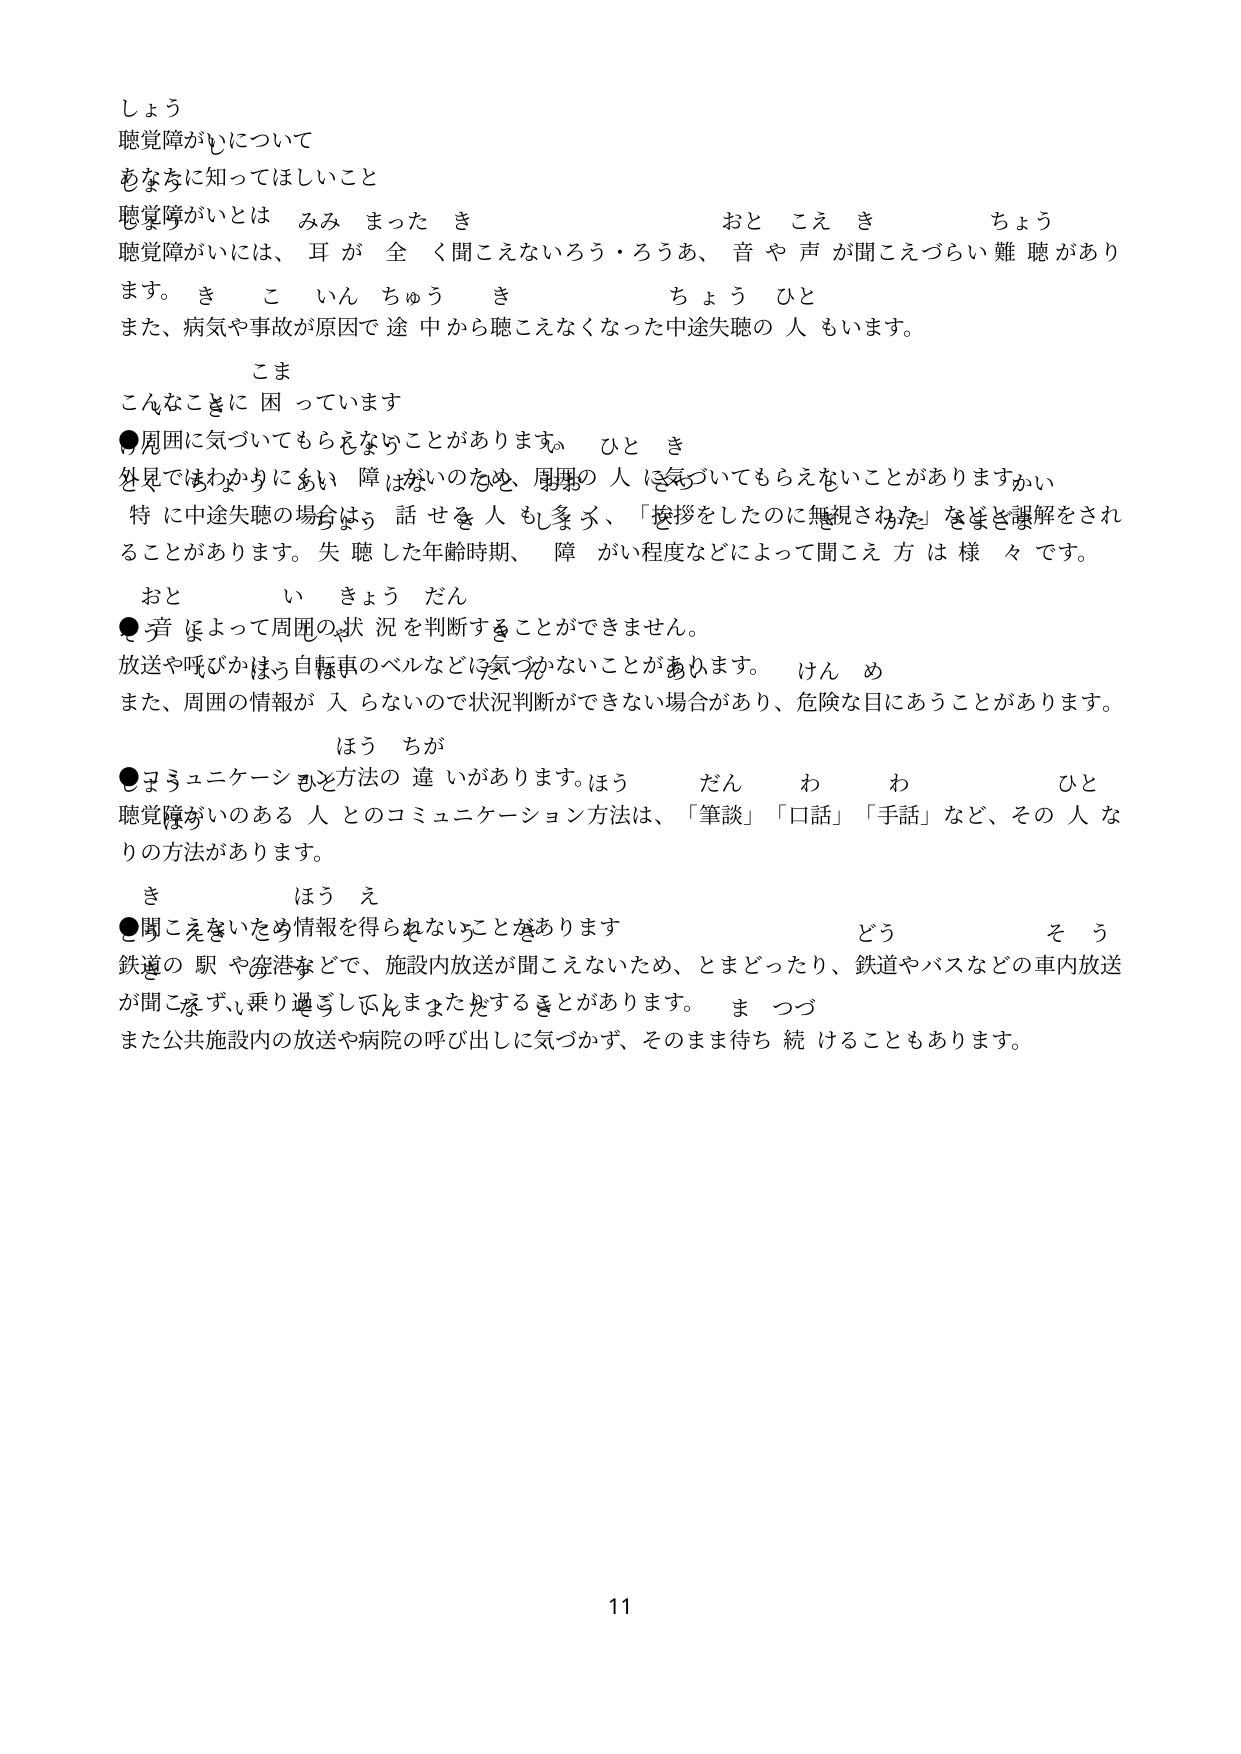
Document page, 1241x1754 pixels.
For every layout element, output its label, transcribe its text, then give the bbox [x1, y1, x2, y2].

text こんなことにっています [118, 381, 1122, 418]
text ●にづいてもらえないことがあります。 [118, 418, 1122, 456]
text がいとは [118, 193, 1122, 231]
text あなたにってほしいこと [118, 156, 1122, 193]
text のやなどで、がこえないため、とまどったり、やバスなどのがこえず、りごしてしまったりすることがあります。 [118, 943, 1122, 1018]
text にのは、せるもく、「をしたのにされた」などとをされることがあります。した、がいなどによってこえはです。 [118, 493, 1122, 568]
text またのやのびしにづかず、そのままちけることもあります。 [118, 1018, 1122, 1056]
text ではわかりにくいがいのため、のにづいてもらえないことがあります。 [118, 456, 1122, 493]
text ●コミュニケーションのいがあります。 [118, 756, 1122, 793]
text また、のがらないのでができないがあり、なにあうことがあります。 [118, 681, 1122, 718]
text また、やがでからこえなくなったのもいます。 [118, 306, 1122, 343]
text がいのあるとのコミュニケーションは、「」「」「」など、そのなりのがあります。 [118, 793, 1122, 868]
text がいには、がくこえないろう・ろうあ、やがこえづらいがあります。 [118, 231, 1122, 306]
text ●によってのをすることができません。 [118, 606, 1122, 643]
text がいについて [118, 118, 1122, 156]
text やびかけ、のベルなどにづかないことがあります。 [118, 643, 1122, 681]
text ●こえないためをられないことがあります [118, 906, 1122, 943]
